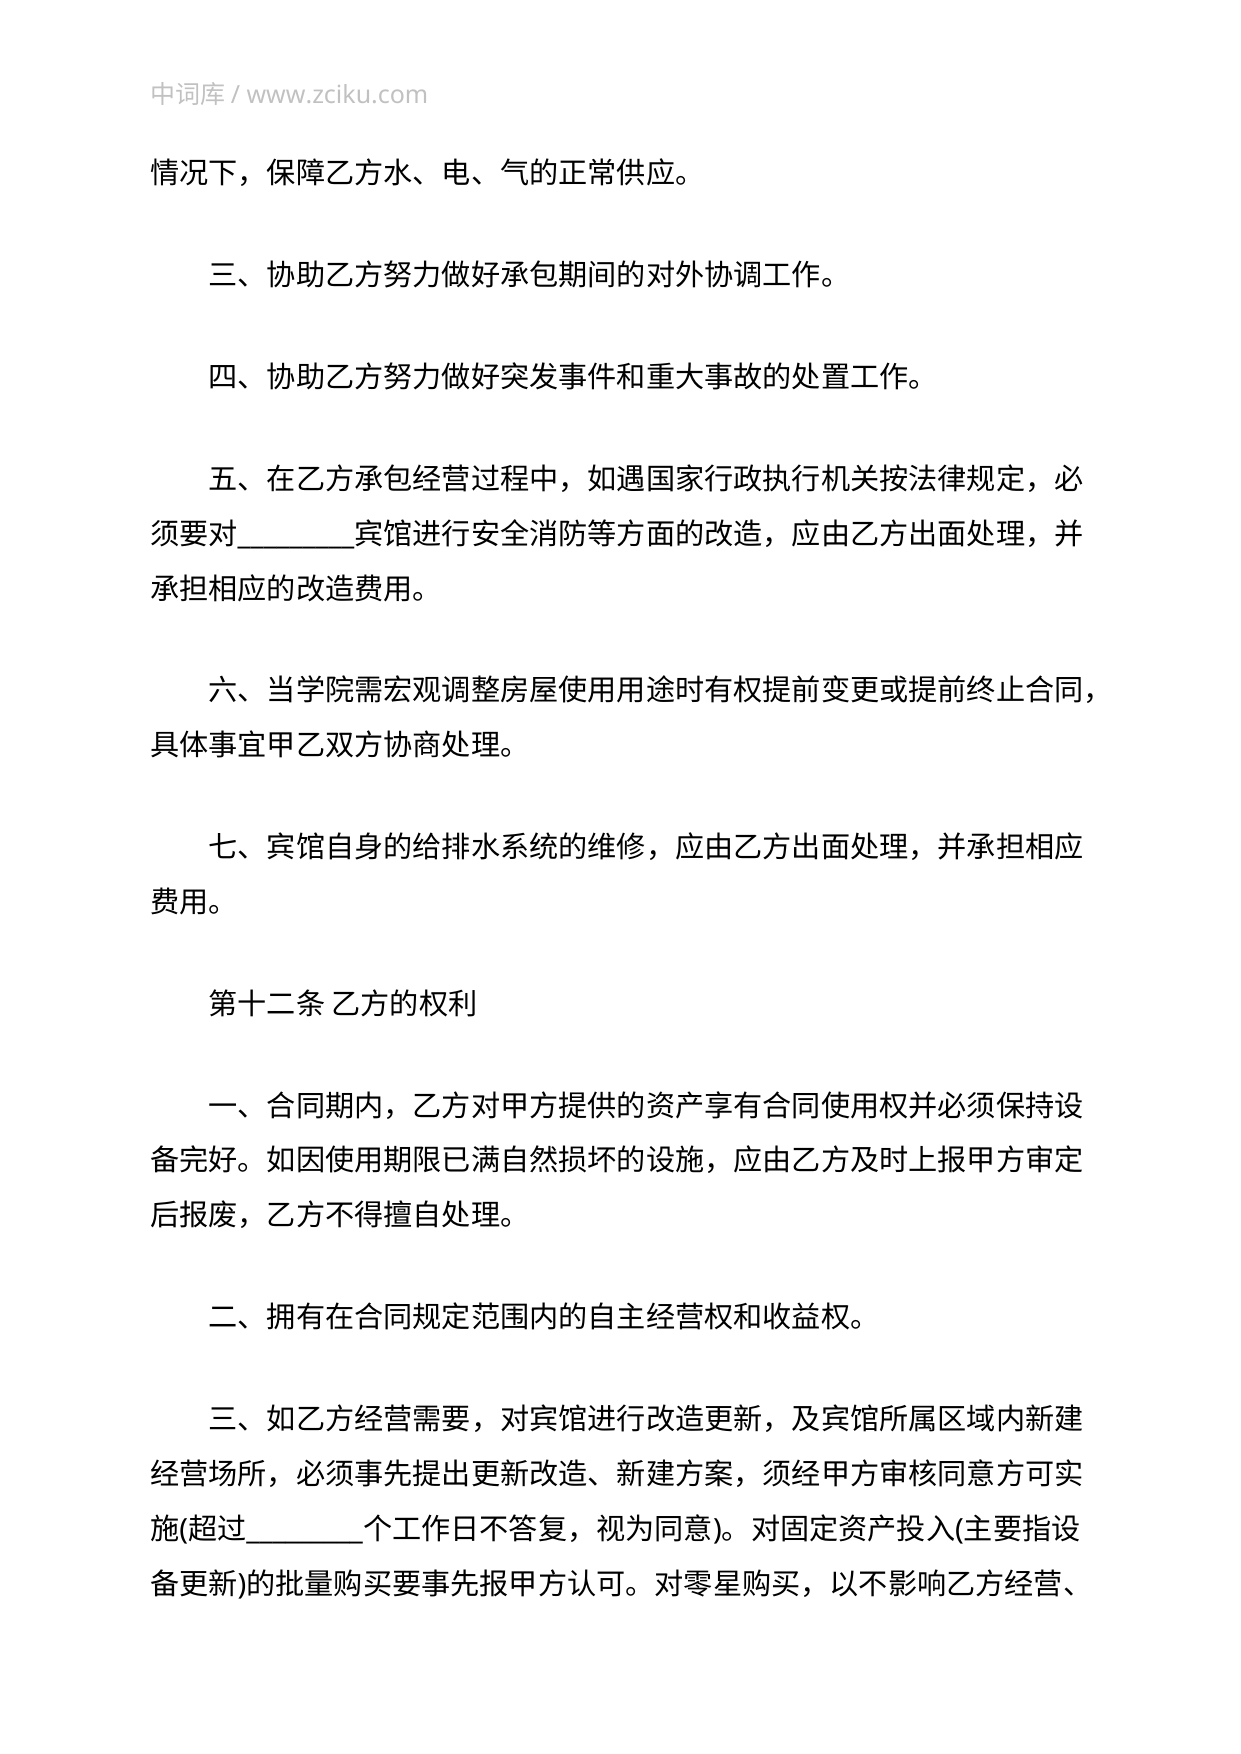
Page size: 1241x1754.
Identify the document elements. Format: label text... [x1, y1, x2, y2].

text 一、合同期内，乙方对甲方提供的资产享有合同使用权并必须保持设备完好。如因使用期限已满自然损坏的设施，应由乙方及时上报甲方审定后报废，乙方不得擅自处理。 [150, 1082, 1090, 1234]
text 四、协助乙方努力做好突发事件和重大事故的处置工作。 [150, 353, 1090, 396]
text 第十二条 乙方的权利 [150, 980, 1090, 1023]
text 二、拥有在合同规定范围内的自主经营权和收益权。 [150, 1294, 1090, 1336]
text 五、在乙方承包经营过程中，如遇国家行政执行机关按法律规定，必须要对_________宾馆进行安全消防等方面的改造，应由乙方出面处理，并承担相应的改造费用。 [150, 455, 1090, 607]
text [150, 1395, 1090, 1603]
text 七、宾馆自身的给排水系统的维修，应由乙方出面处理，并承担相应费用。 [150, 824, 1090, 921]
text 六、当学院需宏观调整房屋使用用途时有权提前变更或提前终止合同，具体事宜甲乙双方协商处理。 [150, 667, 1090, 764]
text 三、协助乙方努力做好承包期间的对外协调工作。 [150, 252, 1090, 294]
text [150, 150, 1090, 192]
